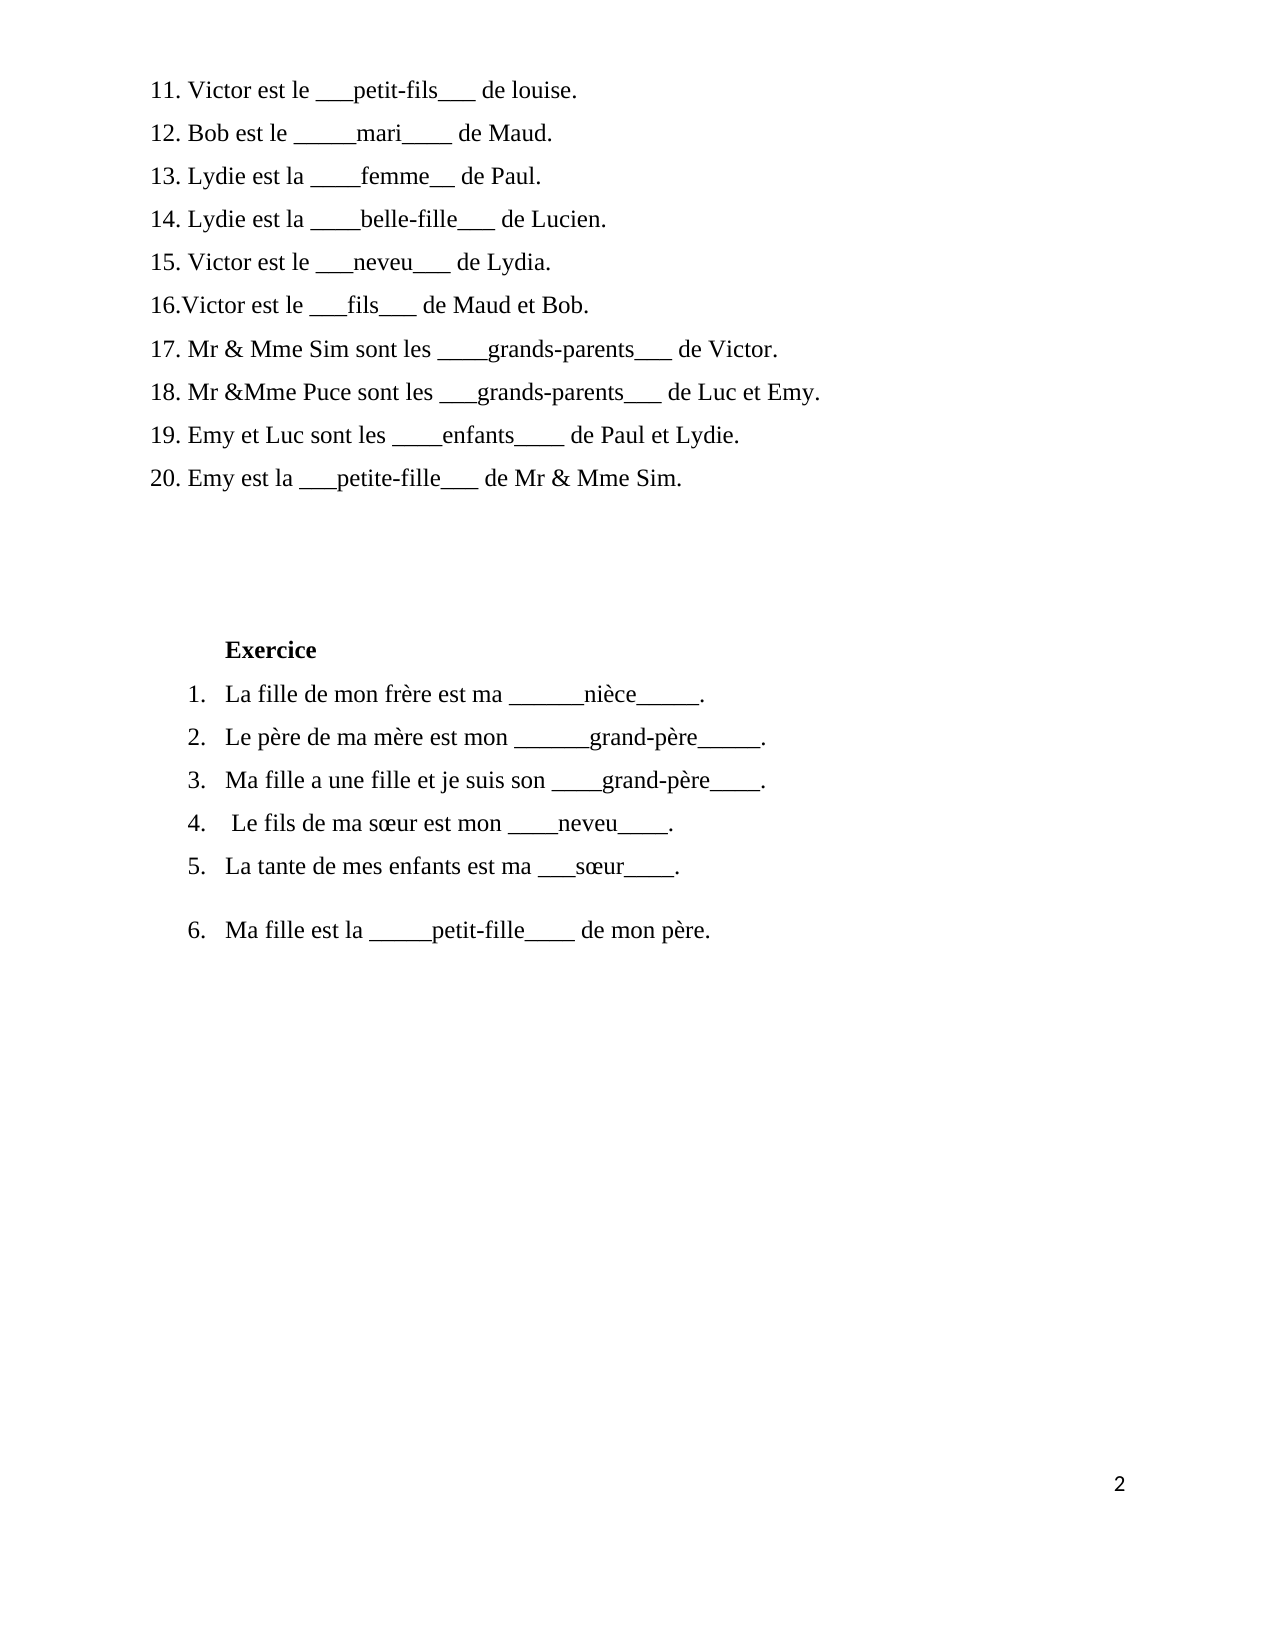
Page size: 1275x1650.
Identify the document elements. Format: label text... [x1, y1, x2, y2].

list 16.Victor est le ___fils___ de Maud et Bob. [150, 291, 1125, 319]
list Exercice [225, 636, 1125, 664]
list 11. Victor est le ___petit-fils___ de louise. [150, 75, 1125, 104]
list 19. Emy et Luc sont les ____enfants____ de Paul et Lydie. [150, 420, 1125, 449]
list Le fils de ma sœur est mon ____neveu____. [187, 808, 1125, 837]
list Ma fille est la _____petit-fille____ de mon père. [187, 915, 1125, 944]
list La tante de mes enfants est ma ___sœur____. [187, 851, 1125, 880]
list 18. Mr &Mme Puce sont les ___grands-parents___ de Luc et Emy. [150, 377, 1125, 406]
list Le père de ma mère est mon ______grand-père_____. [187, 722, 1125, 751]
list 17. Mr & Mme Sim sont les ____grands-parents___ de Victor. [150, 334, 1125, 362]
list 20. Emy est la ___petite-fille___ de Mr & Mme Sim. Bottom of Form [150, 463, 1125, 492]
list La fille de mon frère est ma ______nièce_____. [187, 679, 1125, 707]
list 12. Bob est le _____mari____ de Maud. [150, 118, 1125, 147]
list 15. Victor est le ___neveu___ de Lydia. [150, 247, 1125, 276]
list 13. Lydie est la ____femme__ de Paul. [150, 161, 1125, 190]
list 14. Lydie est la ____belle-fille___ de Lucien. [150, 204, 1125, 233]
list Ma fille a une fille et je suis son ____grand-père____. [187, 765, 1125, 794]
